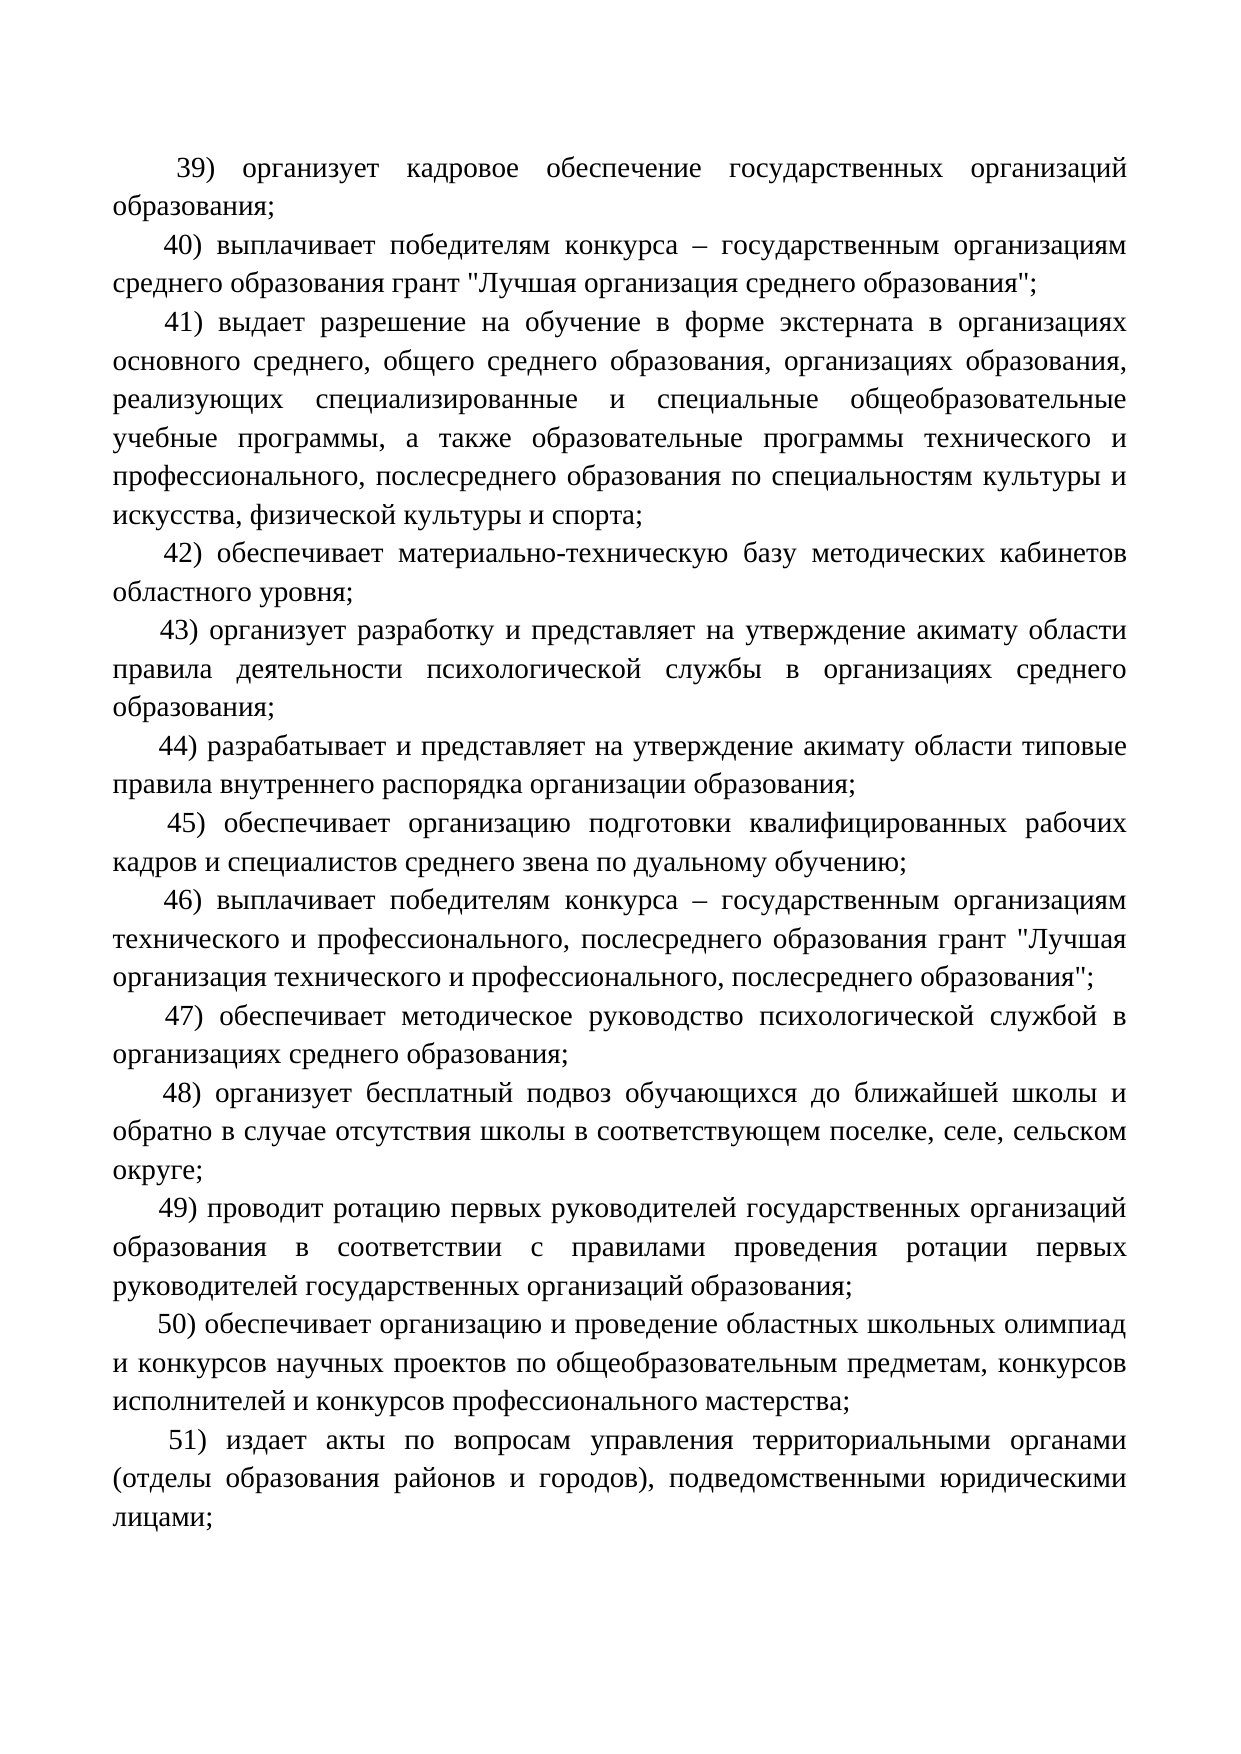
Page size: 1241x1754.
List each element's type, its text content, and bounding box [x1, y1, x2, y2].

text 42) обеспечивает материально-техническую базу методических кабинетов областного уровня; [112, 535, 1128, 607]
text 50) обеспечивает организацию и проведение областных школьных олимпиад и конкурсов научных проектов по общеобразовательным предметам, конкурсов исполнителей и конкурсов профессионального мастерства; [112, 1306, 1128, 1417]
text 45) обеспечивает организацию подготовки квалифицированных рабочих кадров и специалистов среднего звена по дуальному обучению; [112, 805, 1128, 877]
text 49) проводит ротацию первых руководителей государственных организаций образования в соответствии с правилами проведения ротации первых руководителей государственных организаций образования; [112, 1191, 1128, 1301]
text 48) организует бесплатный подвоз обучающихся до ближайшей школы и обратно в случае отсутствия школы в соответствующем поселке, селе, сельском округе; [112, 1075, 1128, 1186]
text 39) организует кадровое обеспечение государственных организаций образования; [112, 150, 1128, 222]
text 41) выдает разрешение на обучение в форме экстерната в организациях основного среднего, общего среднего образования, организациях образования, реализующих специализированные и специальные общеобразовательные учебные программы, а также образовательные программы технического и профессионального, послесреднего образования по специальностям культуры и искусства, физической культуры и спорта; [112, 304, 1128, 530]
text 47) обеспечивает методическое руководство психологической службой в организациях среднего образования; [112, 998, 1128, 1070]
text 40) выплачивает победителям конкурса – государственным организациям среднего образования грант "Лучшая организация среднего образования"; [112, 227, 1128, 299]
text 46) выплачивает победителям конкурса – государственным организациям технического и профессионального, послесреднего образования грант "Лучшая организация технического и профессионального, послесреднего образования"; [112, 882, 1128, 993]
text 51) издает акты по вопросам управления территориальными органами (отделы образования районов и городов), подведомственными юридическими лицами; [112, 1422, 1128, 1532]
text 43) организует разработку и представляет на утверждение акимату области правила деятельности психологической службы в организациях среднего образования; [112, 612, 1128, 723]
text 44) разрабатывает и представляет на утверждение акимату области типовые правила внутреннего распорядка организации образования; [112, 728, 1128, 800]
